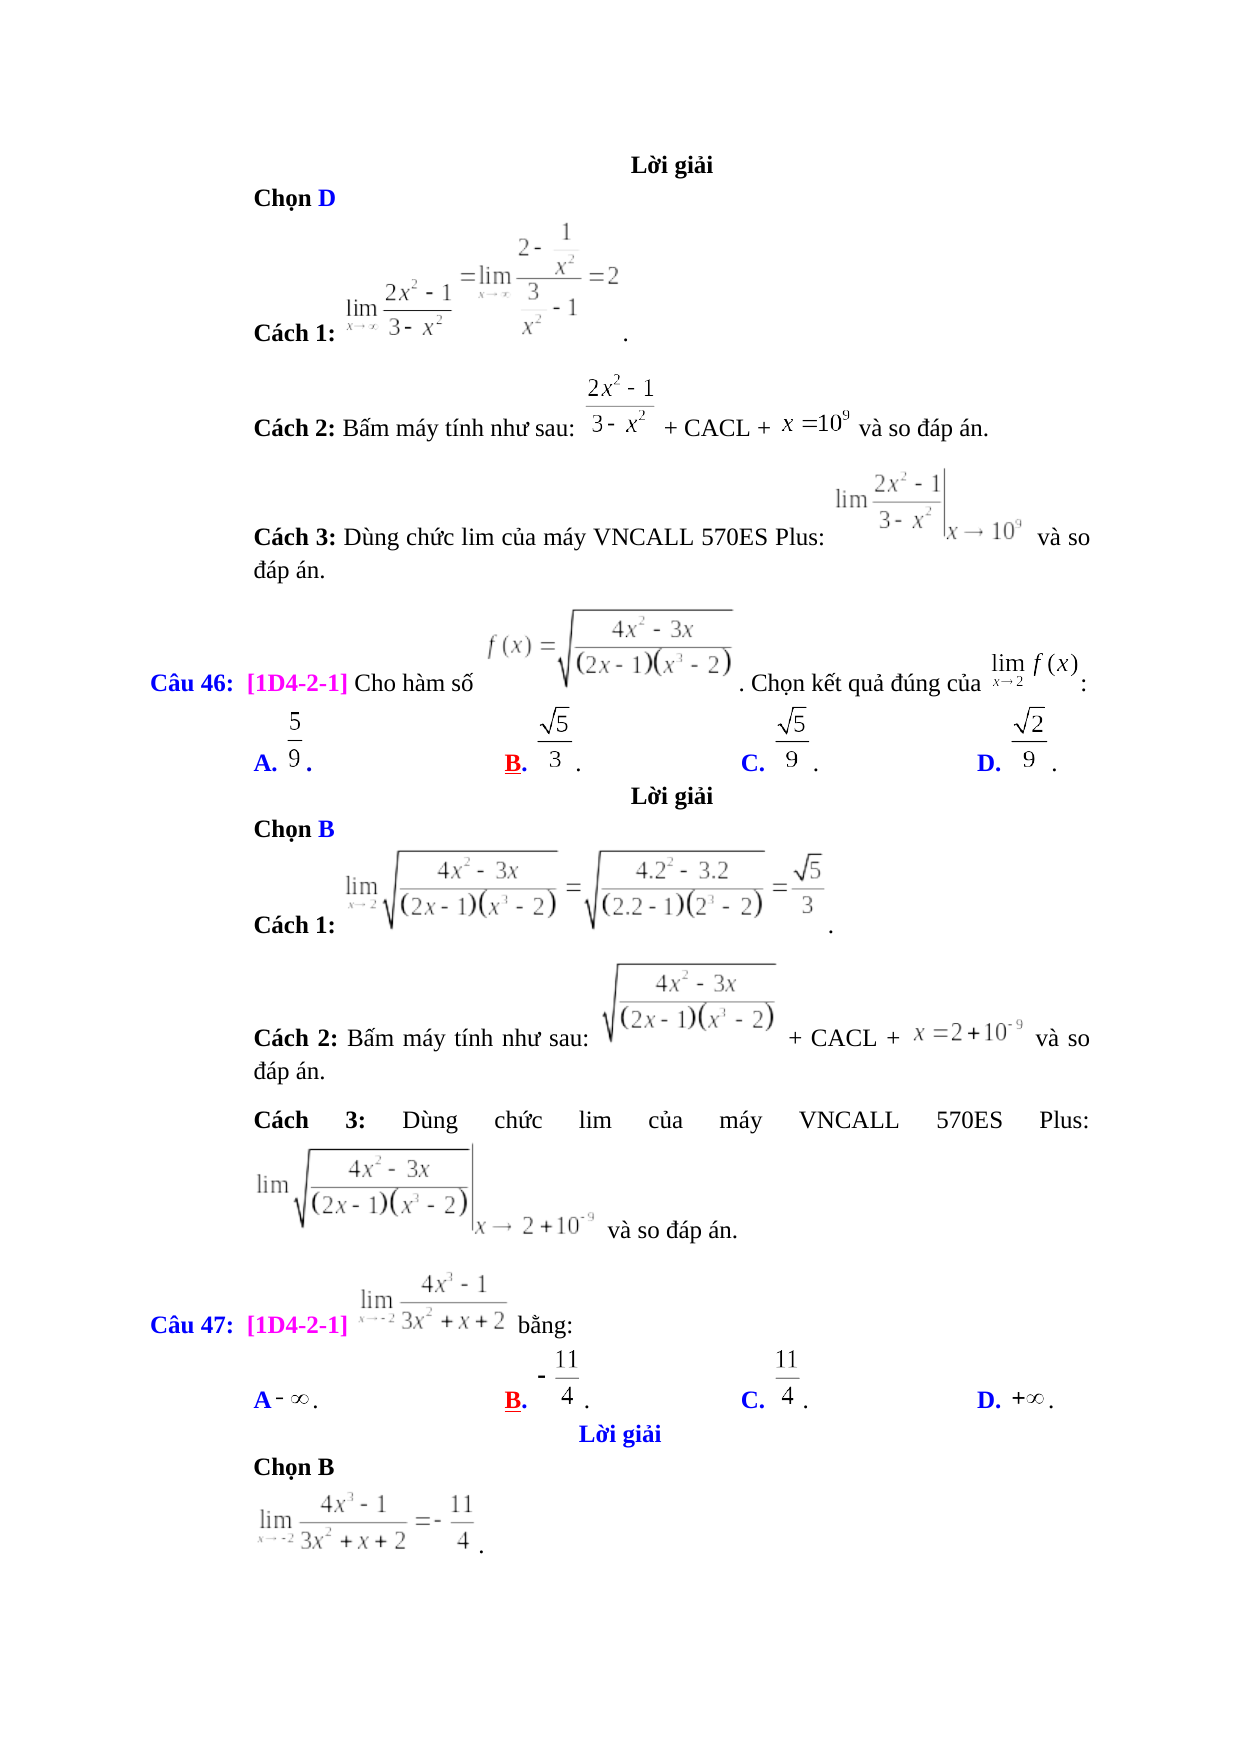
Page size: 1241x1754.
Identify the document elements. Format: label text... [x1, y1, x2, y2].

text Cách 2: Bấm máy tính như sau: + CACL + và so đáp án. [253, 960, 1090, 1084]
text Lời giải [253, 150, 1090, 179]
text A. . B. . C. . D. . [253, 701, 1090, 777]
list Lời giải [150, 1419, 1090, 1447]
list A. B. . C. . D. . [253, 1343, 1090, 1414]
text Câu 46: [1D4-2-1] Cho hàm số . Chọn kết quả đúng của : [150, 605, 1090, 697]
text Cách 3: Dùng chức lim của máy VNCALL 570ES Plus: và so đáp án. [253, 1106, 1090, 1244]
text Câu 47: [1D4-2-1] bằng: [150, 1265, 1090, 1339]
text Chọn D [253, 183, 1090, 212]
list . [253, 1485, 1090, 1559]
list Chọn B [253, 1452, 1090, 1480]
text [253, 367, 1090, 442]
text Cách 1: . [253, 216, 1090, 346]
text Cách 1: . [253, 847, 1090, 939]
text Lời giải [253, 781, 1090, 809]
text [253, 462, 1090, 584]
text Chọn B [253, 814, 1090, 843]
